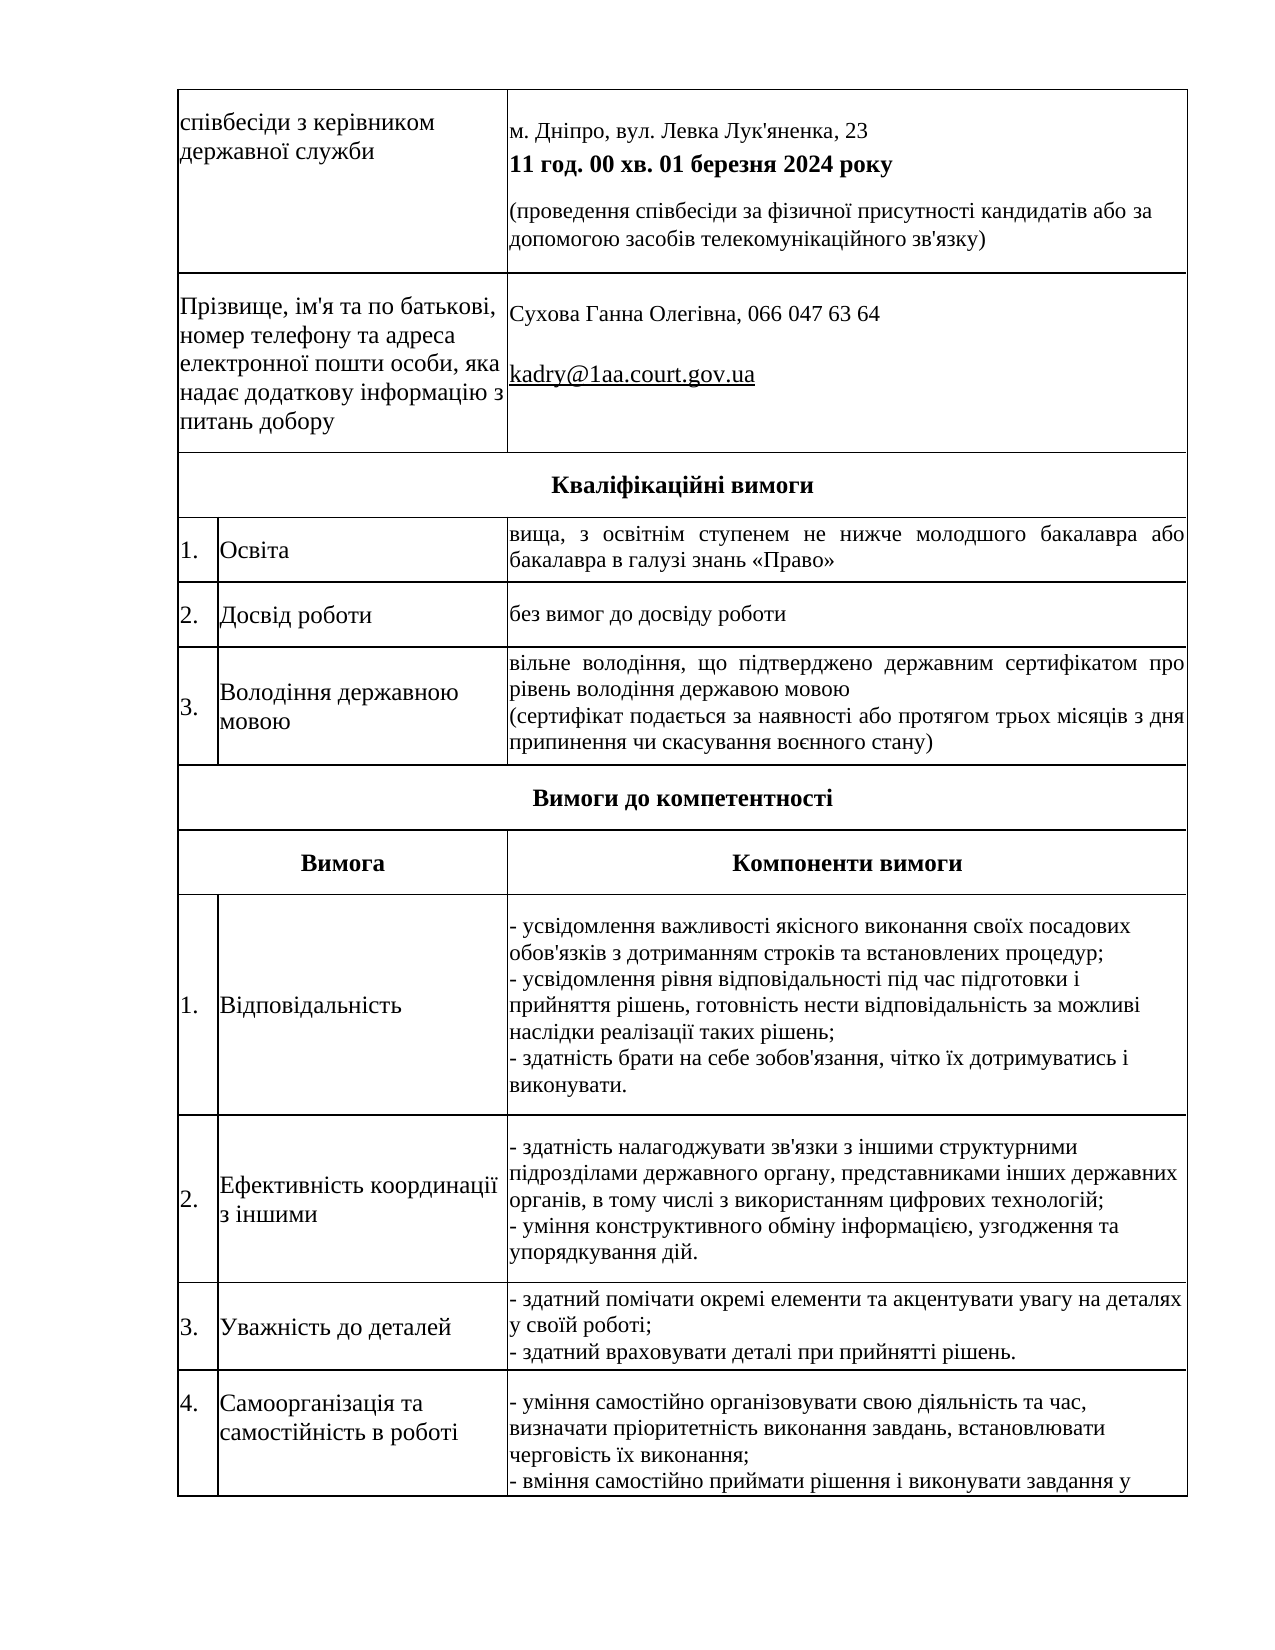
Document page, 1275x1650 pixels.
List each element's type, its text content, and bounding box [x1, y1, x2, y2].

table_cell 1. [179, 518, 217, 581]
table_cell Компоненти вимоги [508, 829, 1187, 894]
table_cell без вимог до досвіду роботи [508, 581, 1187, 646]
table_cell вища, з освітнім ступенем не нижче молодшого бакалавра або бакалавра в галузі знань «Право» [508, 517, 1187, 581]
table_cell - здатний помічати окремі елементи та акцентувати увагу на деталях у своїй роботі; - здатний враховувати деталі при прийнятті рішень. [508, 1282, 1187, 1369]
table_cell Вимоги до компетентності [179, 764, 1187, 829]
table_cell - здатність налагоджувати зв'язки з іншими структурними підрозділами державного органу, представниками інших державних органів, в тому числі з використанням цифрових технологій; - уміння конструктивного обміну інформацією, узгодження та упорядкування дій. [508, 1114, 1187, 1282]
table_cell Володіння державною мовою [219, 648, 507, 764]
table_cell 1. [179, 895, 217, 1114]
table_cell 3. [179, 648, 217, 764]
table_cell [179, 90, 507, 272]
table_cell Ефективність координації з іншими [219, 1116, 507, 1282]
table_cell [508, 90, 1187, 272]
table_cell вільне володіння, що підтверджено державним сертифікатом про рівень володіння державою мовою (сертифікат подається за наявності або протягом трьох місяців з дня припинення чи скасування воєнного стану) [508, 646, 1187, 764]
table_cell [219, 1371, 507, 1495]
table_cell 3. [179, 1283, 217, 1369]
table_cell 2. [179, 583, 217, 646]
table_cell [508, 1369, 1187, 1495]
table_cell Вимога [179, 831, 507, 894]
table_cell 2. [179, 1116, 217, 1282]
table_cell - усвідомлення важливості якісного виконання своїх посадових обов'язків з дотриманням строків та встановлених процедур; - усвідомлення рівня відповідальності під час підготовки і прийняття рішень, готовність нести відповідальність за можливі наслідки реалізації таких рішень; - здатність брати на себе зобов'язання, чітко їх дотримуватись і виконувати. [508, 894, 1187, 1114]
table_cell Освіта [219, 518, 507, 581]
table_cell Досвід роботи [219, 583, 507, 646]
table_cell Уважність до деталей [219, 1283, 507, 1369]
table_cell 4. [179, 1371, 217, 1495]
table_cell Кваліфікаційні вимоги [179, 452, 1187, 517]
table_cell Сухова Ганна Олегівна, 066 047 63 64 kadry@1aa.court.gov.ua [508, 272, 1187, 452]
table_cell Відповідальність [219, 895, 507, 1114]
table_cell Прізвище, ім'я та по батькові, номер телефону та адреса електронної пошти особи, яка надає додаткову інформацію з питань добору [179, 274, 507, 452]
